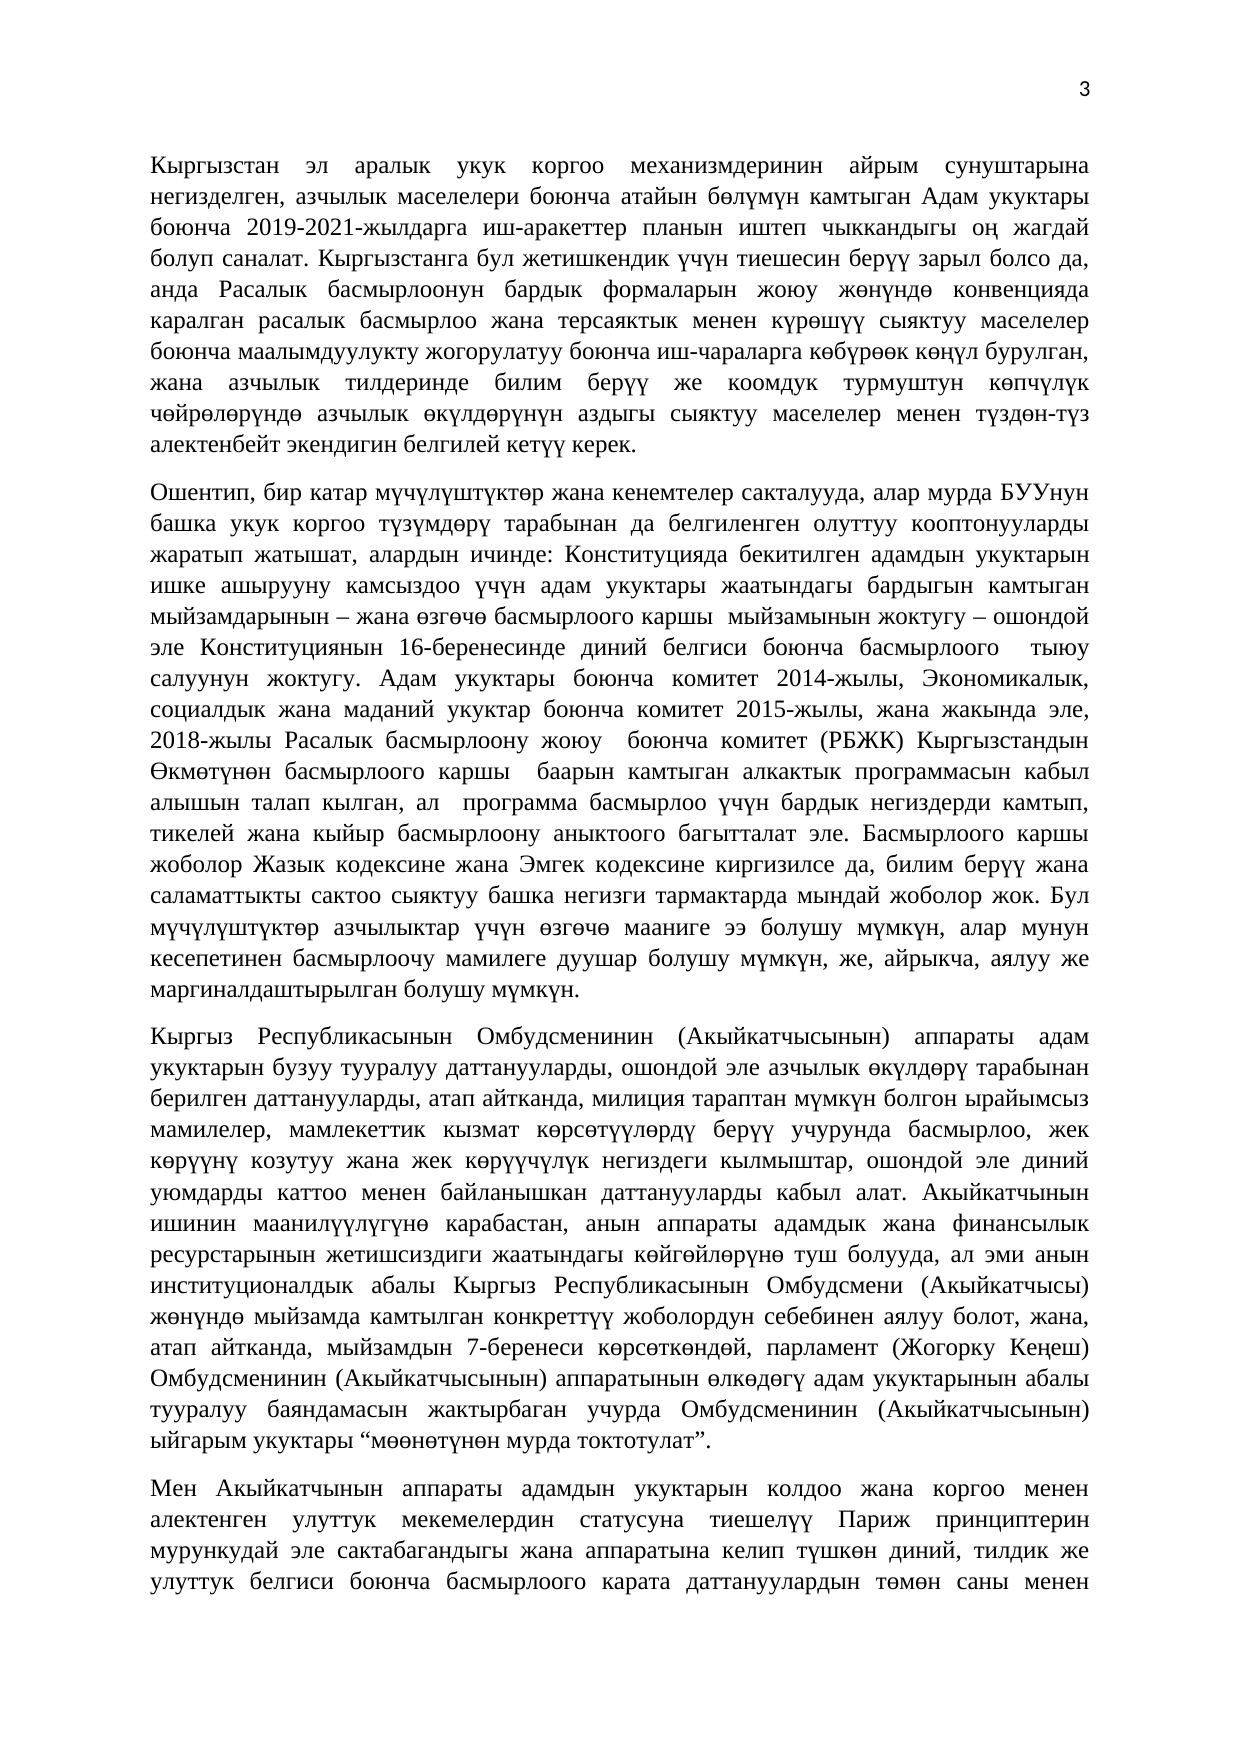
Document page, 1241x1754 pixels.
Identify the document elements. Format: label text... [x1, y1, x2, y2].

text Ошентип, бир катар мүчүлүштүктөр жана кенемтелер сакталууда, алар мурда БУУнун башка укук коргоо түзүмдөрү тарабынан да белгиленген олуттуу кооптонууларды жаратып жатышат, алардын ичинде: Конституцияда бекитилген адамдын укуктарын ишке ашырууну камсыздоо үчүн адам укуктары жаатындагы бардыгын камтыган мыйзамдарынын – жана өзгөчө басмырлоого каршы мыйзамынын жоктугу – ошондой эле Конституциянын 16-беренесинде диний белгиси боюнча басмырлоого тыюу салуунун жоктугу. Адам укуктары боюнча комитет 2014-жылы, Экономикалык, социалдык жана маданий укуктар боюнча комитет 2015-жылы, жана жакында эле, 2018-жылы Расалык басмырлоону жоюу боюнча комитет (РБЖК) Кыргызстандын Өкмөтүнөн басмырлоого каршы баарын камтыган алкактык программасын кабыл алышын талап кылган, ал программа басмырлоо үчүн бардык негиздерди камтып, тикелей жана кыйыр басмырлоону аныктоого багытталат эле. Басмырлоого каршы жоболор Жазык кодексине жана Эмгек кодексине киргизилсе да, билим берүү жана саламаттыкты сактоо сыяктуу башка негизги тармактарда мындай жоболор жок. Бул мүчүлүштүктөр азчылыктар үчүн өзгөчө мааниге ээ болушу мүмкүн, алар мунун кесепетинен басмырлоочу мамилеге дуушар болушу мүмкүн, же, айрыкча, аялуу же маргиналдаштырылган болушу мүмкүн. [150, 477, 1090, 1002]
text Кыргыз Республикасынын Омбудсменинин (Акыйкатчысынын) аппараты адам укуктарын бузуу тууралуу даттанууларды, ошондой эле азчылык өкүлдөрү тарабынан берилген даттанууларды, атап айтканда, милиция тараптан мүмкүн болгон ырайымсыз мамилелер, мамлекеттик кызмат көрсөтүүлөрдү берүү учурунда басмырлоо, жек көрүүнү козутуу жана жек көрүүчүлүк негиздеги кылмыштар, ошондой эле диний уюмдарды каттоо менен байланышкан даттанууларды кабыл алат. Акыйкатчынын ишинин маанилүүлүгүнө карабастан, анын аппараты адамдык жана финансылык ресурстарынын жетишсиздиги жаатындагы көйгөйлөрүнө туш болууда, ал эми анын институционалдык абалы Кыргыз Республикасынын Омбудсмени (Акыйкатчысы) жөнүндө мыйзамда камтылган конкреттүү жоболордун себебинен аялуу болот, жана, атап айтканда, мыйзамдын 7-беренеси көрсөткөндөй, парламент (Жогорку Кеңеш) Омбудсменинин (Акыйкатчысынын) аппаратынын өлкөдөгү адам укуктарынын абалы тууралуу баяндамасын жактырбаган учурда Омбудсменинин (Акыйкатчысынын) ыйгарым укуктары “мөөнөтүнөн мурда токтотулат”. [150, 1021, 1090, 1454]
text Кыргызстан эл аралык укук коргоо механизмдеринин айрым сунуштарына негизделген, азчылык маселелери боюнча атайын бөлүмүн камтыган Адам укуктары боюнча 2019-2021-жылдарга иш-аракеттер планын иштеп чыккандыгы оң жагдай болуп саналат. Кыргызстанга бул жетишкендик үчүн тиешесин берүү зарыл болсо да, анда Расалык басмырлоонун бардык формаларын жоюу жөнүндө конвенцияда каралган расалык басмырлоо жана терсаяктык менен күрөшүү сыяктуу маселелер боюнча маалымдуулукту жогорулатуу боюнча иш-чараларга көбүрөөк көңүл бурулган, жана азчылык тилдеринде билим берүү же коомдук турмуштун көпчүлүк чөйрөлөрүндө азчылык өкүлдөрүнүн аздыгы сыяктуу маселелер менен түздөн-түз алектенбейт экендигин белгилей кетүү керек. [150, 150, 1090, 458]
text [150, 1473, 1090, 1594]
